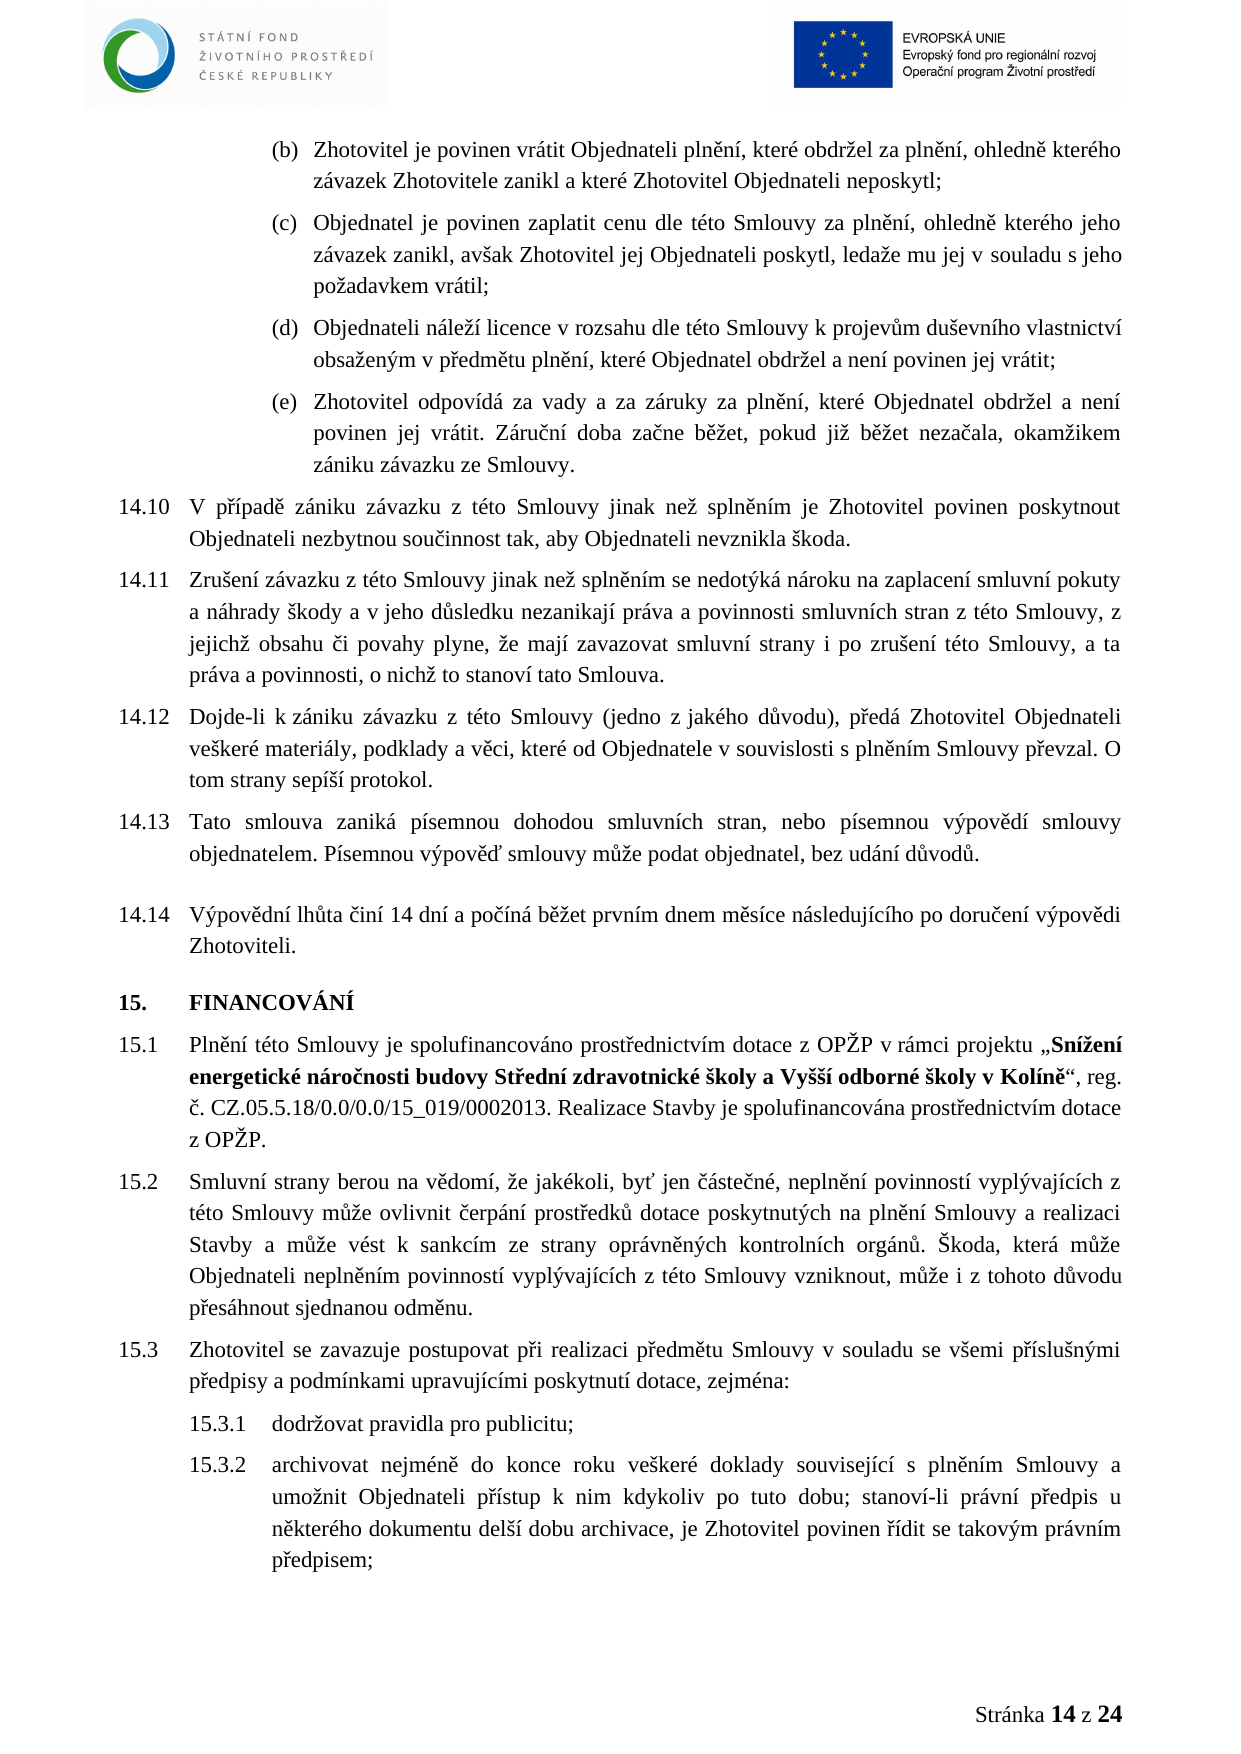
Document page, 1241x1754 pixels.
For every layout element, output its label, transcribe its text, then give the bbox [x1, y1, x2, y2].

list Zhotovitel je povinen vrátit Objednateli plnění, které obdržel za plnění, ohledně kterého závazek Zhotovitele zanikl a které Zhotovitel Objednateli neposkytl; [272, 136, 1122, 194]
list archivovat nejméně do konce roku veškeré doklady související s plněním Smlouvy a umožnit Objednateli přístup k nim kdykoliv po tuto dobu; stanoví-li právní předpis u některého dokumentu delší dobu archivace, je Zhotovitel povinen řídit se takovým právním předpisem; [189, 1452, 1122, 1573]
list Zhotovitel odpovídá za vady a za záruky za plnění, které Objednatel obdržel a není povinen jej vrátit. Záruční doba začne běžet, pokud již běžet nezačala, okamžikem zániku závazku ze Smlouvy. [272, 388, 1122, 477]
text FINANCOVÁNÍ [118, 989, 1122, 1016]
list Objednateli náleží licence v rozsahu dle této Smlouvy k projevům duševního vlastnictví obsaženým v předmětu plnění, které Objednatel obdržel a není povinen jej vrátit; [272, 314, 1122, 372]
picture [85, 1, 390, 110]
text V případě zániku závazku z této Smlouvy jinak než splněním je Zhotovitel povinen poskytnout Objednateli nezbytnou součinnost tak, aby Objednateli nevznikla škoda. [118, 493, 1122, 551]
text Výpovědní lhůta činí 14 dní a počíná běžet prvním dnem měsíce následujícího po doručení výpovědi Zhotoviteli. [118, 901, 1122, 959]
picture [772, 0, 1123, 110]
text Zhotovitel se zavazuje postupovat při realizaci předmětu Smlouvy v souladu se všemi příslušnými předpisy a podmínkami upravujícími poskytnutí dotace, zejména: [118, 1336, 1122, 1394]
text Plnění této Smlouvy je spolufinancováno prostřednictvím dotace z OPŽP v rámci projektu „Snížení energetické náročnosti budovy Střední zdravotnické školy a Vyšší odborné školy v Kolíně“, reg. č. CZ.05.5.18/0.0/0.0/15_019/0002013. Realizace Stavby je spolufinancována prostřednictvím dotace z OPŽP. [118, 1031, 1122, 1152]
list Objednatel je povinen zaplatit cenu dle této Smlouvy za plnění, ohledně kterého jeho závazek zanikl, avšak Zhotovitel jej Objednateli poskytl, ledaže mu jej v souladu s jeho požadavkem vrátil; [272, 209, 1122, 299]
text Zrušení závazku z této Smlouvy jinak než splněním se nedotýká nároku na zaplacení smluvní pokuty a náhrady škody a v jeho důsledku nezanikají práva a povinnosti smluvních stran z této Smlouvy, z jejichž obsahu či povahy plyne, že mají zavazovat smluvní strany i po zrušení této Smlouvy, a ta práva a povinnosti, o nichž to stanoví tato Smlouva. [118, 567, 1122, 688]
text Smluvní strany berou na vědomí, že jakékoli, byť jen částečné, neplnění povinností vyplývajících z této Smlouvy může ovlivnit čerpání prostředků dotace poskytnutých na plnění Smlouvy a realizaci Stavby a může vést k sankcím ze strany oprávněných kontrolních orgánů. Škoda, která může Objednateli neplněním povinností vyplývajících z této Smlouvy vzniknout, může i z tohoto důvodu přesáhnout sjednanou odměnu. [118, 1168, 1122, 1320]
list dodržovat pravidla pro publicitu; [189, 1409, 1122, 1436]
text Dojde-li k zániku závazku z této Smlouvy (jedno z jakého důvodu), předá Zhotovitel Objednateli veškeré materiály, podklady a věci, které od Objednatele v souvislosti s plněním Smlouvy převzal. O tom strany sepíší protokol. [118, 703, 1122, 793]
text Tato smlouva zaniká písemnou dohodou smluvních stran, nebo písemnou výpovědí smlouvy objednatelem. Písemnou výpověď smlouvy může podat objednatel, bez udání důvodů. [118, 808, 1122, 866]
